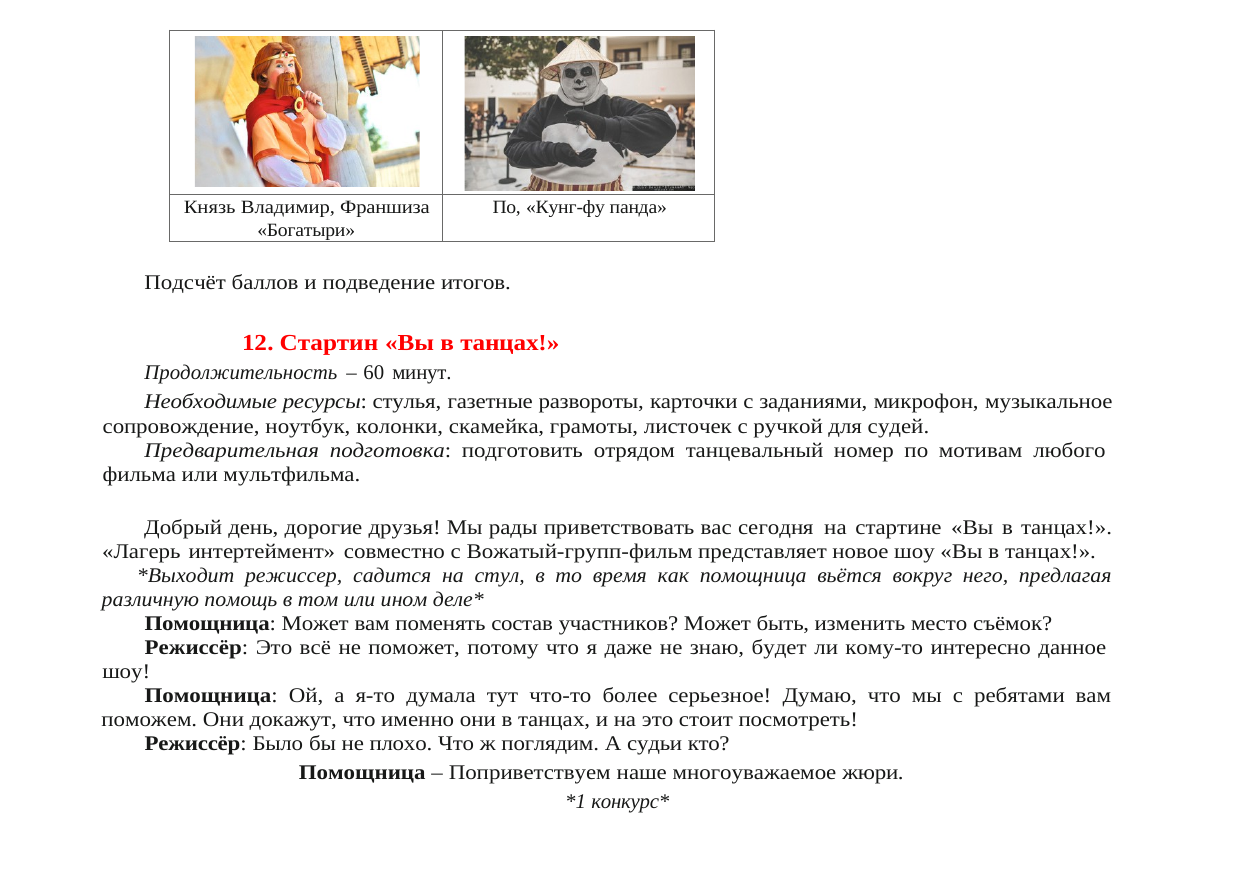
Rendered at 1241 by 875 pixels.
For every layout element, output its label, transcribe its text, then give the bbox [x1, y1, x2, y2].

table_cell Князь Владимир, Франшиза «Богатыри» [170, 195, 442, 241]
text Предварительная подготовка: подготовить отрядом танцевальный номер по мотивам любого фильма или мультфильма. [102, 438, 1106, 486]
text Подсчёт баллов и подведение итогов. [144, 270, 1165, 294]
text *Выходит режиссер, садится на стул, в то время как помощница вьётся вокруг него, предлагая различную помощь в том или ином деле* [101, 563, 1112, 611]
text *1 конкурс* [102, 789, 1132, 813]
text Режиссёр: Было бы не плохо. Что ж поглядим. А судьи кто? [144, 731, 1165, 755]
text Добрый день, дорогие друзья! Мы рады приветствовать вас сегодня на стартине «Вы в танцах!». «Лагерь интертеймент» совместно с Вожатый-групп-фильм представляет новое шоу «Вы в танцах!». [102, 515, 1112, 563]
text Режиссёр: Это всё не поможет, потому что я даже не знаю, будет ли кому-то интересно данное шоу! [102, 635, 1108, 683]
text Помощница: Ой, а я-то думала тут что-то более серьезное! Думаю, что мы с ребятами вам поможем. Они докажут, что именно они в танцах, и на это стоит посмотреть! [101, 683, 1112, 731]
text Необходимые ресурсы: стулья, газетные развороты, карточки с заданиями, микрофон, музыкальное сопровождение, ноутбук, колонки, скамейка, грамоты, листочек с ручкой для судей. [102, 389, 1112, 438]
subtitle 12. Стартин «Вы в танцах!» [242, 329, 1165, 355]
text Продолжительность – 60 минут. [144, 360, 1165, 384]
picture [464, 36, 695, 191]
table_cell По, «Кунг-фу панда» [443, 195, 714, 241]
text Помощница – Поприветствуем наше многоуважаемое жюри. [73, 760, 1129, 784]
table_cell [443, 31, 714, 194]
table_cell [170, 31, 442, 194]
picture [194, 36, 420, 187]
text Помощница: Может вам поменять состав участников? Может быть, изменить место съёмок? [102, 611, 1111, 635]
